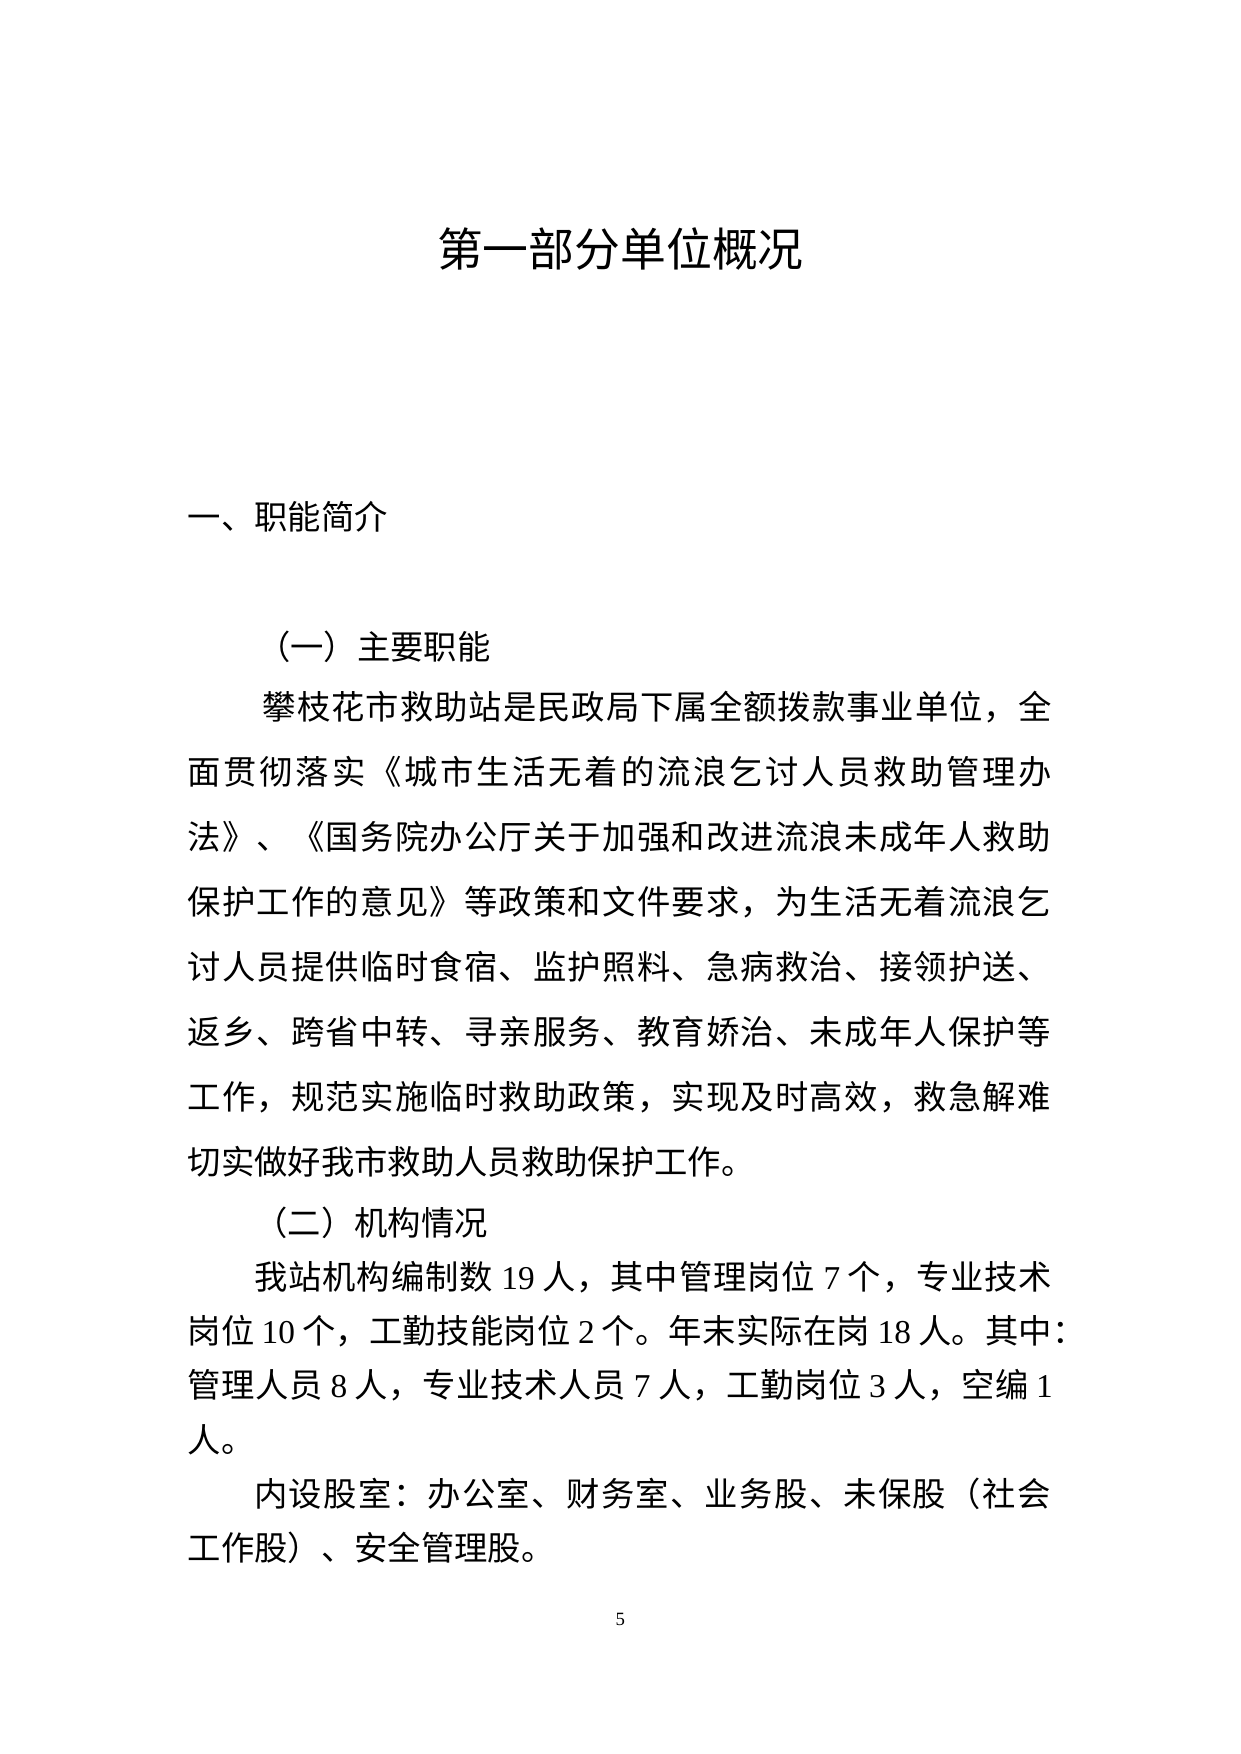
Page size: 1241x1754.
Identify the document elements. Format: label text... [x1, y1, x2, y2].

text 攀枝花市救助站是民政局下属全额拨款事业单位，全面贯彻落实《城市生活无着的流浪乞讨人员救助管理办法》、《国务院办公厅关于加强和改进流浪未成年人救助保护工作的意见》等政策和文件要求，为生活无着流浪乞讨人员提供临时食宿、监护照料、急病救治、接领护送、返乡、跨省中转、寻亲服务、教育娇治、未成年人保护等工作，规范实施临时救助政策，实现及时高效，救急解难，切实做好我市救助人员救助保护工作。 [187, 672, 1053, 1192]
subtitle 一、职能简介 [187, 482, 1053, 547]
subtitle 第一部分单位概况 [187, 197, 1053, 295]
text （二）机构情况 [187, 1192, 1053, 1246]
text （一）主要职能 [187, 609, 1053, 672]
text 我站机构编制数19人，其中管理岗位7个，专业技术岗位10个，工勤技能岗位2个。年末实际在岗18人。其中：管理人员8人，专业技术人员7人，工勤岗位3人，空编1人。 [187, 1246, 1053, 1463]
text 内设股室：办公室、财务室、业务股、未保股（社会工作股）、安全管理股。 [187, 1463, 1053, 1571]
